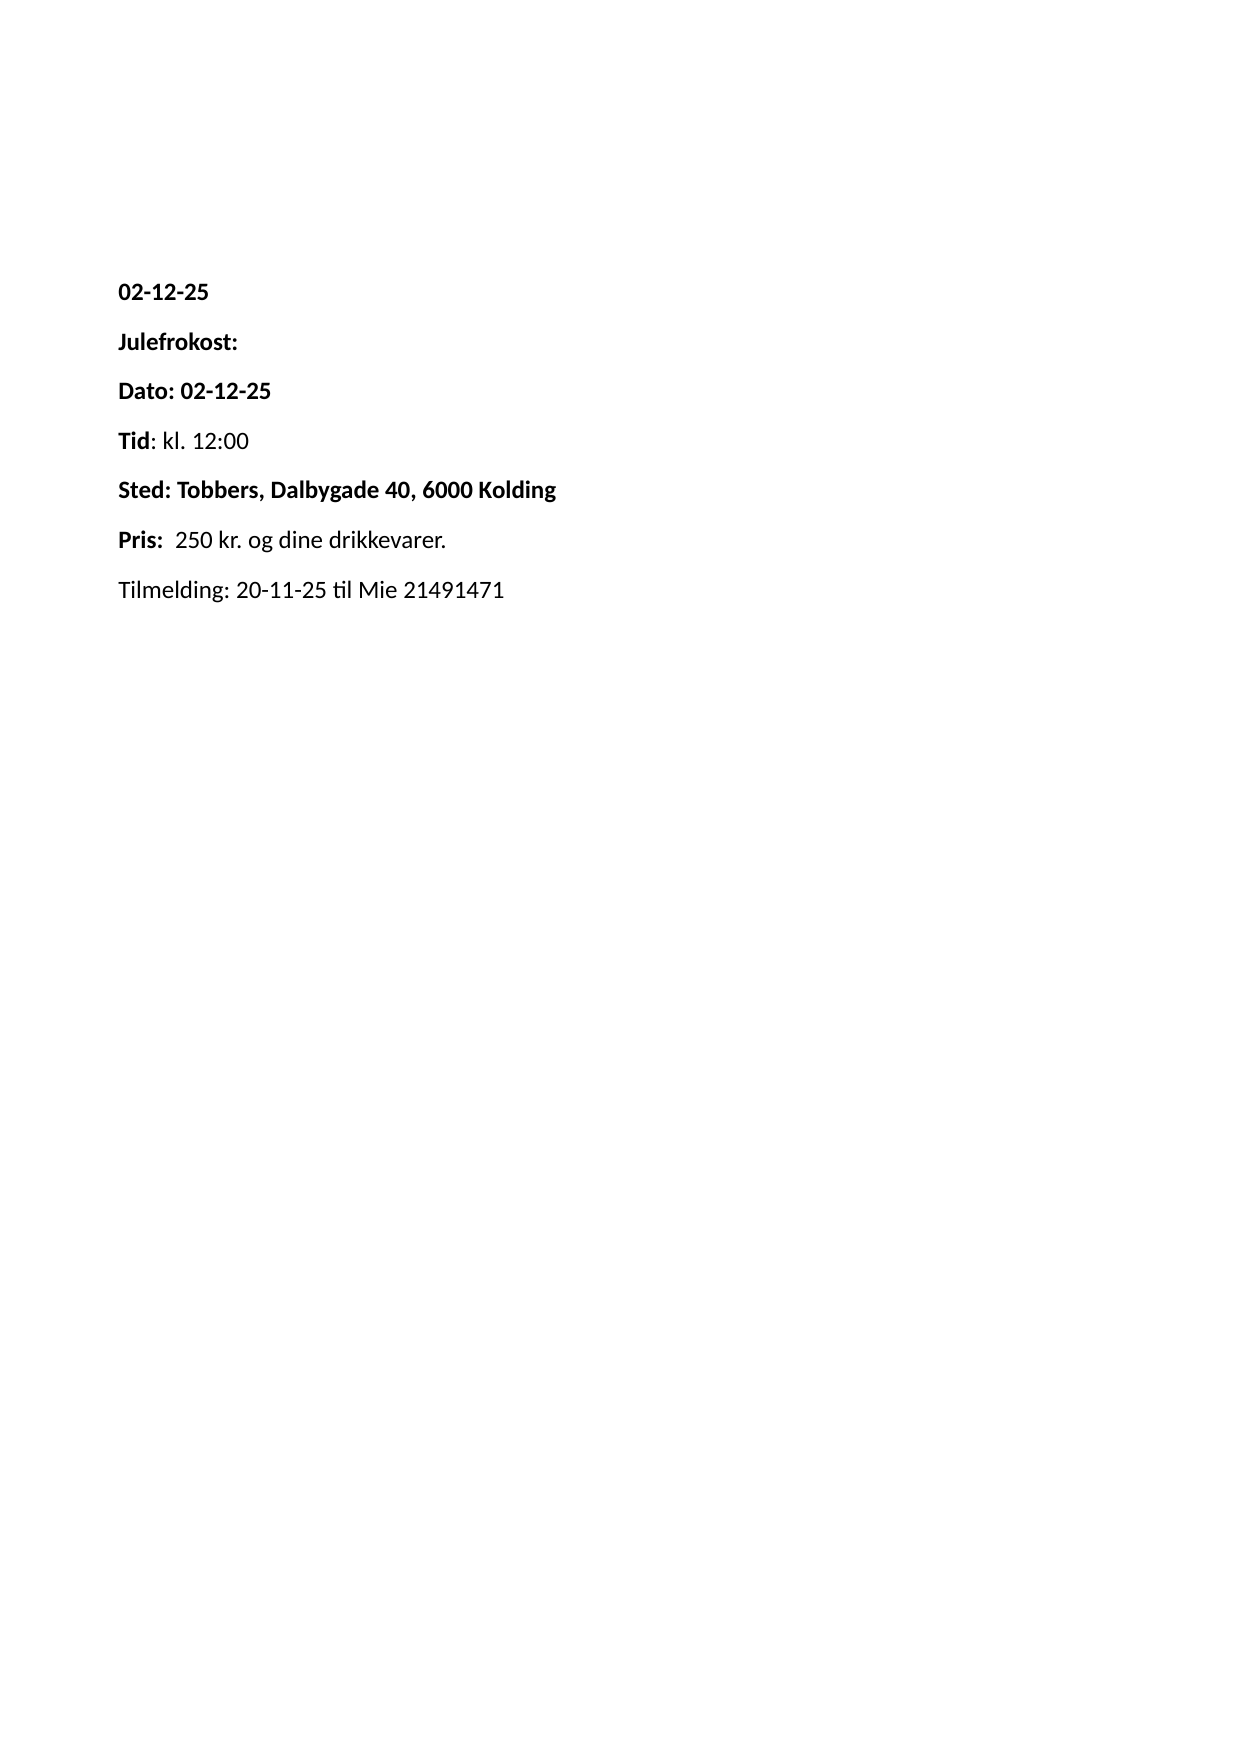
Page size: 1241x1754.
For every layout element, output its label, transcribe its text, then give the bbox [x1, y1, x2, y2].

text Tilmelding: 20-11-25 til Mie 21491471 [118, 574, 1122, 604]
text Dato: 02-12-25 [118, 376, 1122, 406]
text Pris: 250 kr. og dine drikkevarer. [118, 524, 1122, 555]
text Tid: kl. 12:00 [118, 425, 1122, 456]
text Sted: Tobbers, Dalbygade 40, 6000 Kolding [118, 475, 1122, 505]
text 02-12-25 [118, 276, 1122, 307]
text Julefrokost: [118, 326, 1122, 356]
